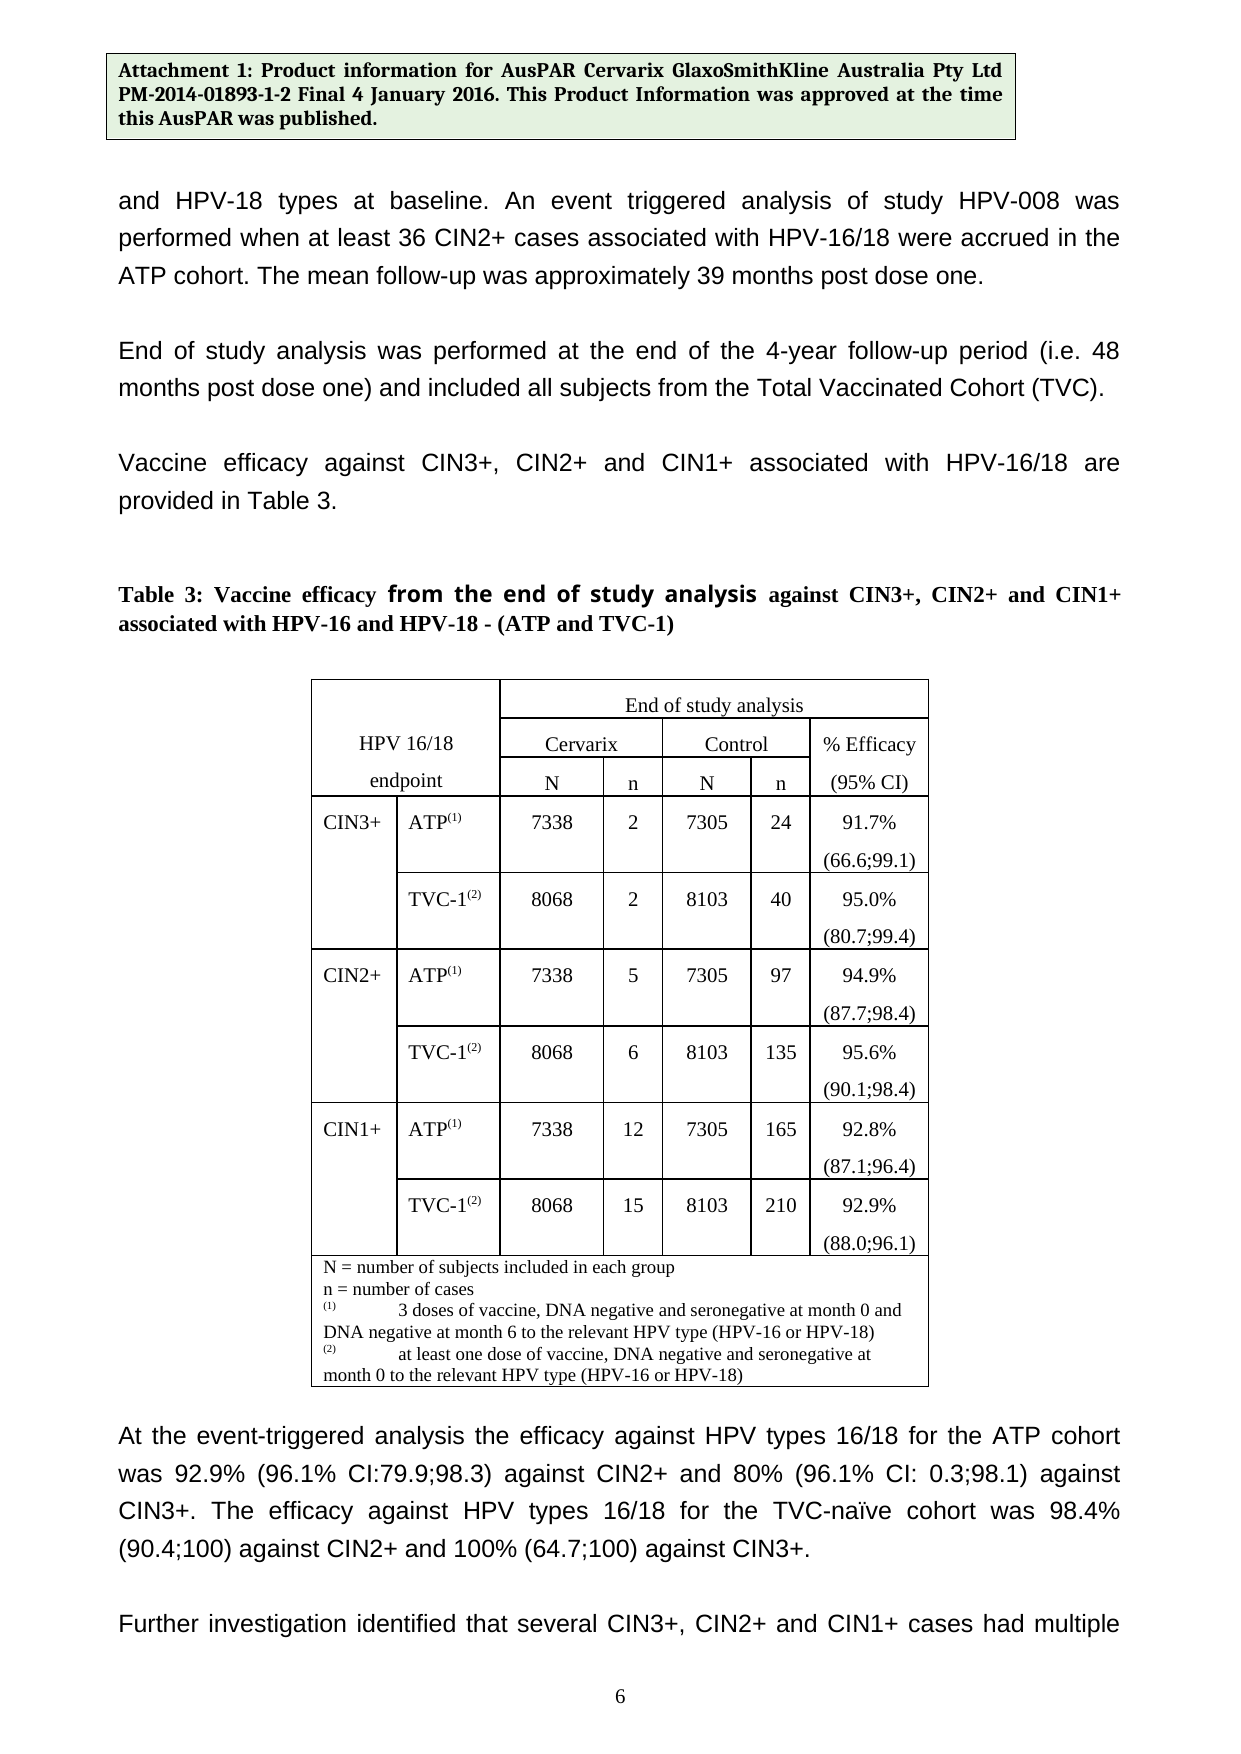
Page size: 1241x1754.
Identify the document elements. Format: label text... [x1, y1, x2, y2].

table_cell N [663, 758, 750, 795]
table_cell 7338 [501, 1103, 603, 1178]
table_cell 5 [604, 950, 662, 1025]
table_cell 8068 [501, 1180, 603, 1254]
table_cell Control [663, 719, 809, 756]
text Vaccine efficacy against CIN3+, 2+ and 1+ associated with HPV-16/18 are provided in Table 3. [118, 439, 1122, 514]
table_cell 8103 [663, 1027, 750, 1101]
text At the event-triggered analysis the efficacy against HPV types 16/18 for the ATP cohort was 92.9% (96.1% CI:79.9;98.3) against CIN2+ and 80% (96.1% CI: 0.3;98.1) against CIN3+. The efficacy against HPV types 16/18 for the TVC-naïve cohort was 98.4% (90.4;100) against CIN2+ and 100% (64.7;100) against CIN3+. [118, 1412, 1122, 1562]
table_cell CIN3+ [312, 797, 396, 948]
text Table 3: Vaccine efficacy from the end of study analysis against CIN3+, 2+ and 1+ associated with HPV-16 and HPV-18 - (ATP and TVC-1) [118, 578, 1122, 636]
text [118, 177, 1122, 289]
table_cell 95.0% (80.7;99.4) [811, 873, 928, 948]
table_cell 8103 [663, 1180, 750, 1254]
table_cell 12 [604, 1103, 662, 1178]
table_cell ATP(1) [398, 1103, 499, 1178]
table_cell 8068 [501, 873, 603, 948]
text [118, 1600, 1122, 1637]
table_cell 2 [604, 797, 662, 872]
table_cell 7305 [663, 797, 750, 872]
table_cell 7305 [663, 950, 750, 1025]
table_cell TVC-1(2) [398, 1027, 499, 1101]
table_header HPV 16/18 endpoint [312, 680, 499, 795]
table_cell TVC-1(2) [398, 873, 499, 948]
table_cell 92.8% (87.1;96.4) [811, 1103, 928, 1178]
table_cell N = number of subjects included in each group n = number of cases (1) 3 doses of vaccine, DNA negative and seronegative at month 0 and DNA negative at month 6 to the relevant HPV type (HPV-16 or HPV-18) (2) at least one dose of vaccine, DNA negative and seronegative at month 0 to the relevant HPV type (HPV-16 or HPV-18) [312, 1256, 928, 1386]
table_cell 165 [752, 1103, 809, 1178]
table_cell 92.9% (88.0;96.1) [811, 1180, 928, 1254]
table_cell 7338 [501, 797, 603, 872]
table_cell TVC-1(2) [398, 1180, 499, 1254]
table_cell 15 [604, 1180, 662, 1254]
table_cell 7305 [663, 1103, 750, 1178]
table_cell N [501, 758, 603, 795]
table_cell 210 [752, 1180, 809, 1254]
table_cell 94.9% (87.7;98.4) [811, 950, 928, 1025]
table_cell % Efficacy (95% CI) [811, 719, 928, 795]
table_cell 95.6% (90.1;98.4) [811, 1027, 928, 1101]
table_cell 8068 [501, 1027, 603, 1101]
table_cell Cervarix [501, 719, 662, 756]
table_cell CIN1+ [312, 1103, 396, 1254]
table_cell ATP(1) [398, 797, 499, 872]
table_cell ATP(1) [398, 950, 499, 1025]
table_cell CIN2+ [312, 950, 396, 1101]
table_cell n [752, 758, 809, 795]
table_cell 40 [752, 873, 809, 948]
text End of study analysis was performed at the end of the 4-year follow-up period (i.e. 48 months post dose one) and included all subjects from the Total Vaccinated Cohort (TVC). [118, 327, 1122, 402]
table_cell 24 [752, 797, 809, 872]
table_cell n [604, 758, 662, 795]
table_cell 8103 [663, 873, 750, 948]
table_cell 97 [752, 950, 809, 1025]
table_cell 7338 [501, 950, 603, 1025]
table_cell 6 [604, 1027, 662, 1101]
table_cell 2 [604, 873, 662, 948]
table_header End of study analysis [501, 680, 928, 717]
table_cell 135 [752, 1027, 809, 1101]
table_cell 91.7% (66.6;99.1) [811, 797, 928, 872]
